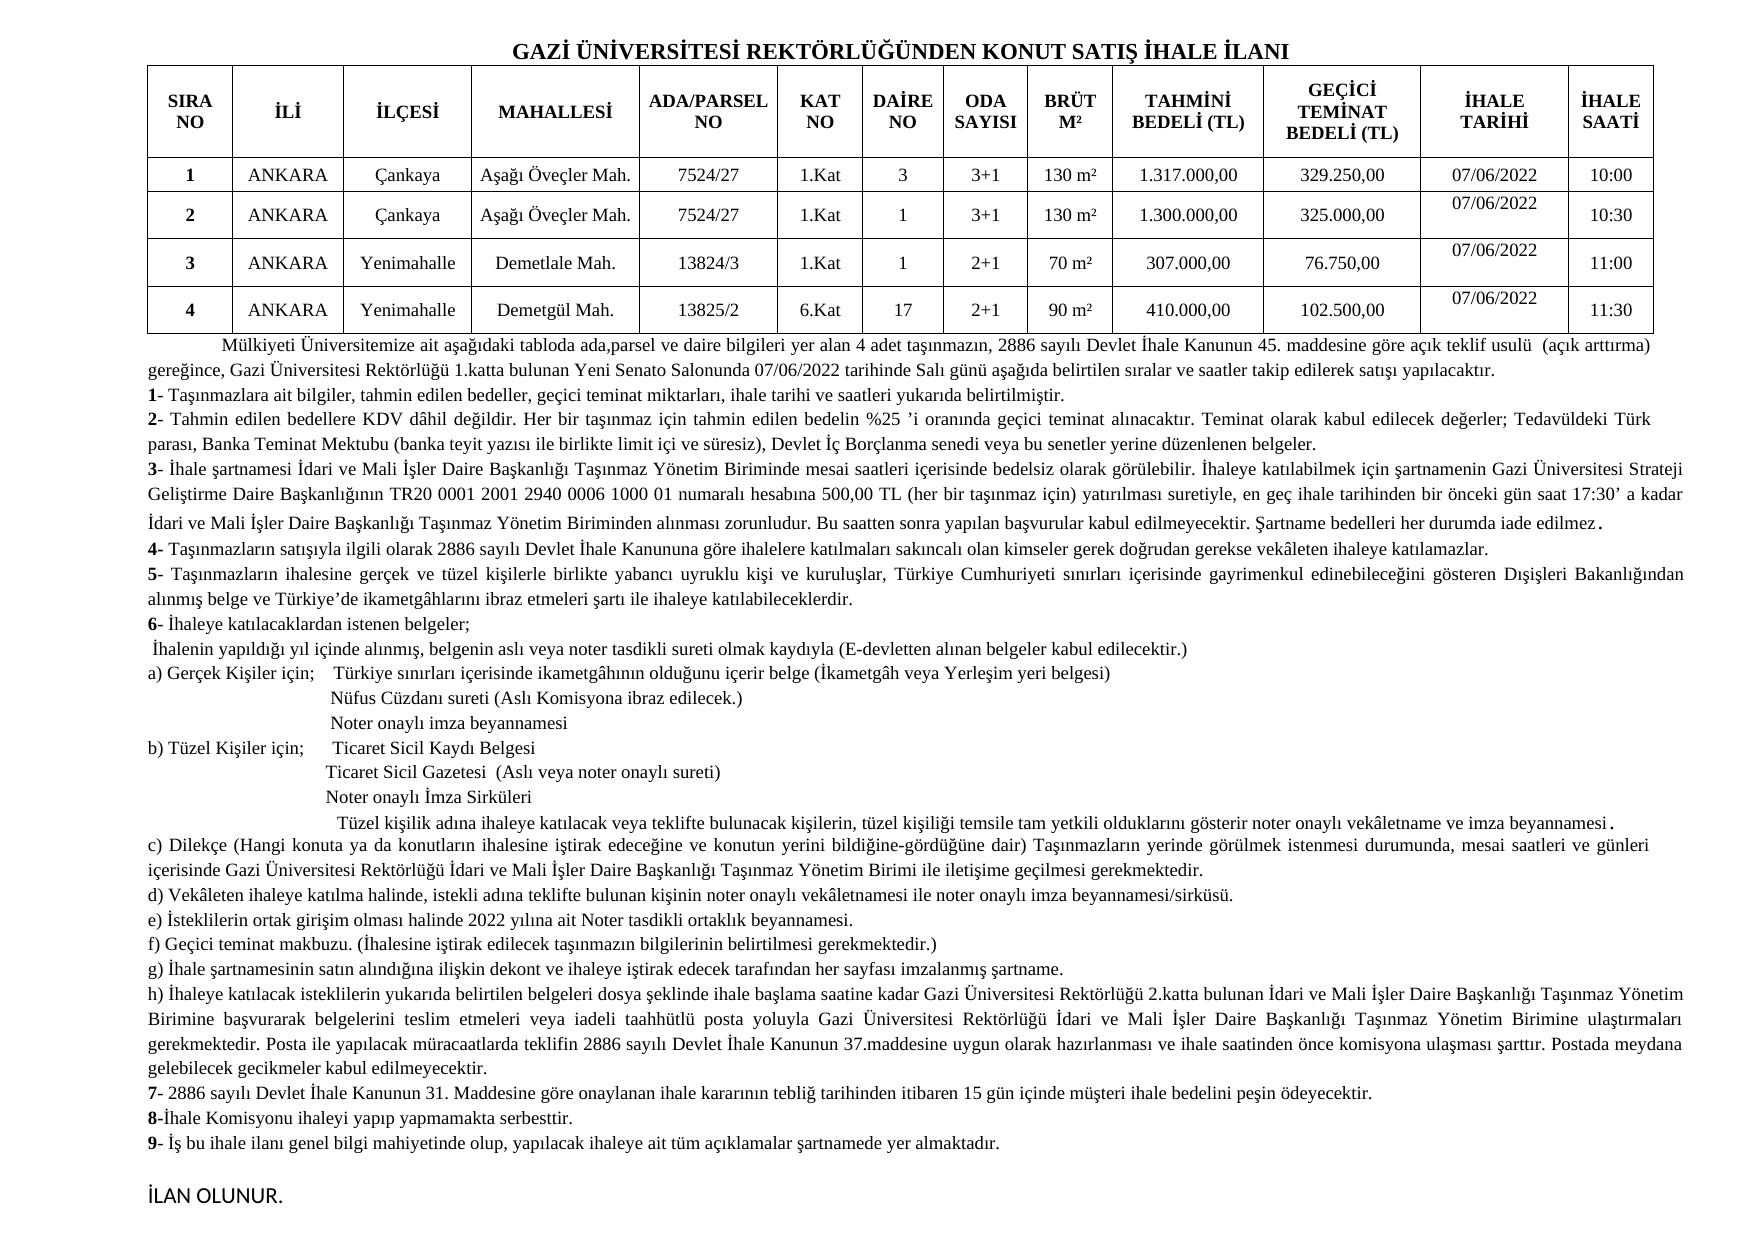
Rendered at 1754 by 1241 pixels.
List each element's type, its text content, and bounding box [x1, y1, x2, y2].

table_cell 1.300.000,00 [1113, 192, 1263, 238]
text f) Geçici teminat makbuzu. (İhalesine iştirak edilecek taşınmazın bilgilerinin belirtilmesi gerekmektedir.) [148, 933, 1686, 955]
text 3- İhale şartnamesi İdari ve Mali İşler Daire Başkanlığı Taşınmaz Yönetim Biriminde mesai saatleri içerisinde bedelsiz olarak görülebilir. İhaleye katılabilmek için şartnamenin Gazi Üniversitesi Strateji Geliştirme Daire Başkanlığının TR20 0001 2001 2940 0006 1000 01 numaralı hesabına 500,00 TL (her bir taşınmaz için) yatırılması suretiyle, en geç ihale tarihinden bir önceki gün saat 17:30’ a kadar İdari ve Mali İşler Daire Başkanlığı Taşınmaz Yönetim Biriminden alınması zorunludur. Bu saatten sonra yapılan başvurular kabul edilmeyecektir. Şartname bedelleri her durumda iade edilmez. [148, 458, 1686, 534]
text Noter onaylı imza beyannamesi [148, 712, 1686, 733]
table_header MAHALLESİ [472, 66, 639, 157]
table_cell 1.Kat [778, 192, 862, 238]
table_cell 325.000,00 [1264, 192, 1420, 238]
table_header İHALE SAATİ [1569, 66, 1653, 157]
table_cell 90 m² [1028, 287, 1112, 333]
table_cell 3+1 [944, 192, 1027, 238]
table_cell 2 [148, 192, 232, 238]
text c) Dilekçe (Hangi konuta ya da konutların ihalesine iştirak edeceğine ve konutun yerini bildiğine-gördüğüne dair) Taşınmazların yerinde görülmek istenmesi durumunda, mesai saatleri ve günleri içerisinde Gazi Üniversitesi Rektörlüğü İdari ve Mali İşler Daire Başkanlığı Taşınmaz Yönetim Birimi ile iletişime geçilmesi gerekmektedir. [148, 834, 1654, 880]
table_cell 1 [863, 239, 943, 286]
table_cell 1.Kat [778, 239, 862, 286]
text Tüzel kişilik adına ihaleye katılacak veya teklifte bulunacak kişilerin, tüzel kişiliği temsile tam yetkili olduklarını gösterir noter onaylı vekâletname ve imza beyannamesi. [148, 808, 1654, 834]
text e) İsteklilerin ortak girişim olması halinde 2022 yılına ait Noter tasdikli ortaklık beyannamesi. [148, 908, 1686, 930]
text Mülkiyeti Üniversitemize ait aşağıdaki tabloda ada,parsel ve daire bilgileri yer alan 4 adet taşınmazın, 2886 sayılı Devlet İhale Kanunun 45. maddesine göre açık teklif usulü (açık arttırma) gereğince, Gazi Üniversitesi Rektörlüğü 1.katta bulunan Yeni Senato Salonunda 07/06/2022 tarihinde Salı günü aşağıda belirtilen sıralar ve saatler takip edilerek satışı yapılacaktır. [148, 334, 1654, 380]
table_cell 11:30 [1569, 287, 1653, 333]
table_cell ANKARA [233, 239, 343, 286]
table_cell 70 m² [1028, 239, 1112, 286]
table_cell 3 [148, 239, 232, 286]
text 6- İhaleye katılacaklardan istenen belgeler; [148, 613, 1686, 634]
table_cell Çankaya [344, 158, 471, 191]
table_cell 10:30 [1569, 192, 1653, 238]
table_cell 11:00 [1569, 239, 1653, 286]
table_cell 102.500,00 [1264, 287, 1420, 333]
table_cell 1 [148, 158, 232, 191]
table_cell 13825/2 [640, 287, 777, 333]
table_cell Yenimahalle [344, 239, 471, 286]
text 8-İhale Komisyonu ihaleyi yapıp yapmamakta serbesttir. [148, 1107, 1686, 1128]
table_header İHALE TARİHİ [1421, 66, 1568, 157]
table_cell 07/06/2022 [1421, 158, 1568, 191]
text 4- Taşınmazların satışıyla ilgili olarak 2886 sayılı Devlet İhale Kanununa göre ihalelere katılmaları sakıncalı olan kimseler gerek doğrudan gerekse vekâleten ihaleye katılamazlar. [148, 538, 1686, 560]
table_cell Yenimahalle [344, 287, 471, 333]
table_cell 07/06/2022 [1421, 192, 1568, 238]
text b) Tüzel Kişiler için; Ticaret Sicil Kaydı Belgesi [148, 737, 1686, 758]
table_cell 1 [863, 192, 943, 238]
table_cell 3+1 [944, 158, 1027, 191]
table_header TAHMİNİ BEDELİ (TL) [1113, 66, 1263, 157]
table_header ODA SAYISI [944, 66, 1027, 157]
table_header SIRA NO [148, 66, 232, 157]
text 7- 2886 sayılı Devlet İhale Kanunun 31. Maddesine göre onaylanan ihale kararının tebliğ tarihinden itibaren 15 gün içinde müşteri ihale bedelini peşin ödeyecektir. [148, 1082, 1686, 1103]
text a) Gerçek Kişiler için; Türkiye sınırları içerisinde ikametgâhının olduğunu içerir belge (İkametgâh veya Yerleşim yeri belgesi) [148, 662, 1686, 684]
text 1- Taşınmazlara ait bilgiler, tahmin edilen bedeller, geçici teminat miktarları, ihale tarihi ve saatleri yukarıda belirtilmiştir. [148, 383, 1654, 405]
table_cell 7524/27 [640, 158, 777, 191]
text Nüfus Cüzdanı sureti (Aslı Komisyona ibraz edilecek.) [148, 687, 1686, 708]
table_cell Demetgül Mah. [472, 287, 639, 333]
table_cell 1.Kat [778, 158, 862, 191]
table_cell ANKARA [233, 287, 343, 333]
table_cell Demetlale Mah. [472, 239, 639, 286]
table_cell 130 m² [1028, 158, 1112, 191]
table_cell ANKARA [233, 192, 343, 238]
table_header DAİRE NO [863, 66, 943, 157]
table_cell 13824/3 [640, 239, 777, 286]
text d) Vekâleten ihaleye katılma halinde, istekli adına teklifte bulunan kişinin noter onaylı vekâletnamesi ile noter onaylı imza beyannamesi/sirküsü. [148, 884, 1686, 905]
table_cell 410.000,00 [1113, 287, 1263, 333]
text Ticaret Sicil Gazetesi (Aslı veya noter onaylı sureti) [148, 761, 1686, 783]
table_header GEÇİCİ TEMİNAT BEDELİ (TL) [1264, 66, 1420, 157]
table_cell 76.750,00 [1264, 239, 1420, 286]
table_cell Aşağı Öveçler Mah. [472, 158, 639, 191]
table_cell 17 [863, 287, 943, 333]
table_cell Aşağı Öveçler Mah. [472, 192, 639, 238]
text 5- Taşınmazların ihalesine gerçek ve tüzel kişilerle birlikte yabancı uyruklu kişi ve kuruluşlar, Türkiye Cumhuriyeti sınırları içerisinde gayrimenkul edinebileceğini gösteren Dışişleri Bakanlığından alınmış belge ve Türkiye’de ikametgâhlarını ibraz etmeleri şartı ile ihaleye katılabileceklerdir. [148, 563, 1686, 609]
table_cell 07/06/2022 [1421, 287, 1568, 333]
table_cell ANKARA [233, 158, 343, 191]
table_header İLİ [233, 66, 343, 157]
table_header ADA/PARSEL NO [640, 66, 777, 157]
table_cell Çankaya [344, 192, 471, 238]
table_header BRÜT M² [1028, 66, 1112, 157]
table_cell 2+1 [944, 239, 1027, 286]
table_cell 6.Kat [778, 287, 862, 333]
table_cell 1.317.000,00 [1113, 158, 1263, 191]
table_header İLÇESİ [344, 66, 471, 157]
text g) İhale şartnamesinin satın alındığına ilişkin dekont ve ihaleye iştirak edecek tarafından her sayfası imzalanmış şartname. [148, 958, 1686, 979]
table_cell 130 m² [1028, 192, 1112, 238]
table_header KAT NO [778, 66, 862, 157]
text 9- İş bu ihale ilanı genel bilgi mahiyetinde olup, yapılacak ihaleye ait tüm açıklamalar şartnamede yer almaktadır. [148, 1132, 1686, 1153]
table_cell 307.000,00 [1113, 239, 1263, 286]
text 2- Tahmin edilen bedellere KDV dâhil değildir. Her bir taşınmaz için tahmin edilen bedelin %25 ’i oranında geçici teminat alınacaktır. Teminat olarak kabul edilecek değerler; Tedavüldeki Türk parası, Banka Teminat Mektubu (banka teyit yazısı ile birlikte limit içi ve süresiz), Devlet İç Borçlanma senedi veya bu senetler yerine düzenlenen belgeler. [148, 408, 1654, 454]
text Noter onaylı İmza Sirküleri [148, 786, 1686, 808]
text h) İhaleye katılacak isteklilerin yukarıda belirtilen belgeleri dosya şeklinde ihale başlama saatine kadar Gazi Üniversitesi Rektörlüğü 2.katta bulunan İdari ve Mali İşler Daire Başkanlığı Taşınmaz Yönetim Birimine başvurarak belgelerini teslim etmeleri veya iadeli taahhütlü posta yoluyla Gazi Üniversitesi Rektörlüğü İdari ve Mali İşler Daire Başkanlığı Taşınmaz Yönetim Birimine ulaştırmaları gerekmektedir. Posta ile yapılacak müracaatlarda teklifin 2886 sayılı Devlet İhale Kanunun 37.maddesine uygun olarak hazırlanması ve ihale saatinden önce komisyona ulaşması şarttır. Postada meydana gelebilecek gecikmeler kabul edilmeyecektir. [148, 983, 1686, 1079]
table_cell 4 [148, 287, 232, 333]
table_cell 7524/27 [640, 192, 777, 238]
table_cell 329.250,00 [1264, 158, 1420, 191]
text İhalenin yapıldığı yıl içinde alınmış, belgenin aslı veya noter tasdikli sureti olmak kaydıyla (E-devletten alınan belgeler kabul edilecektir.) [148, 637, 1686, 659]
table_cell 2+1 [944, 287, 1027, 333]
table_cell 07/06/2022 [1421, 239, 1568, 286]
table_cell 10:00 [1569, 158, 1653, 191]
table_cell 3 [863, 158, 943, 191]
